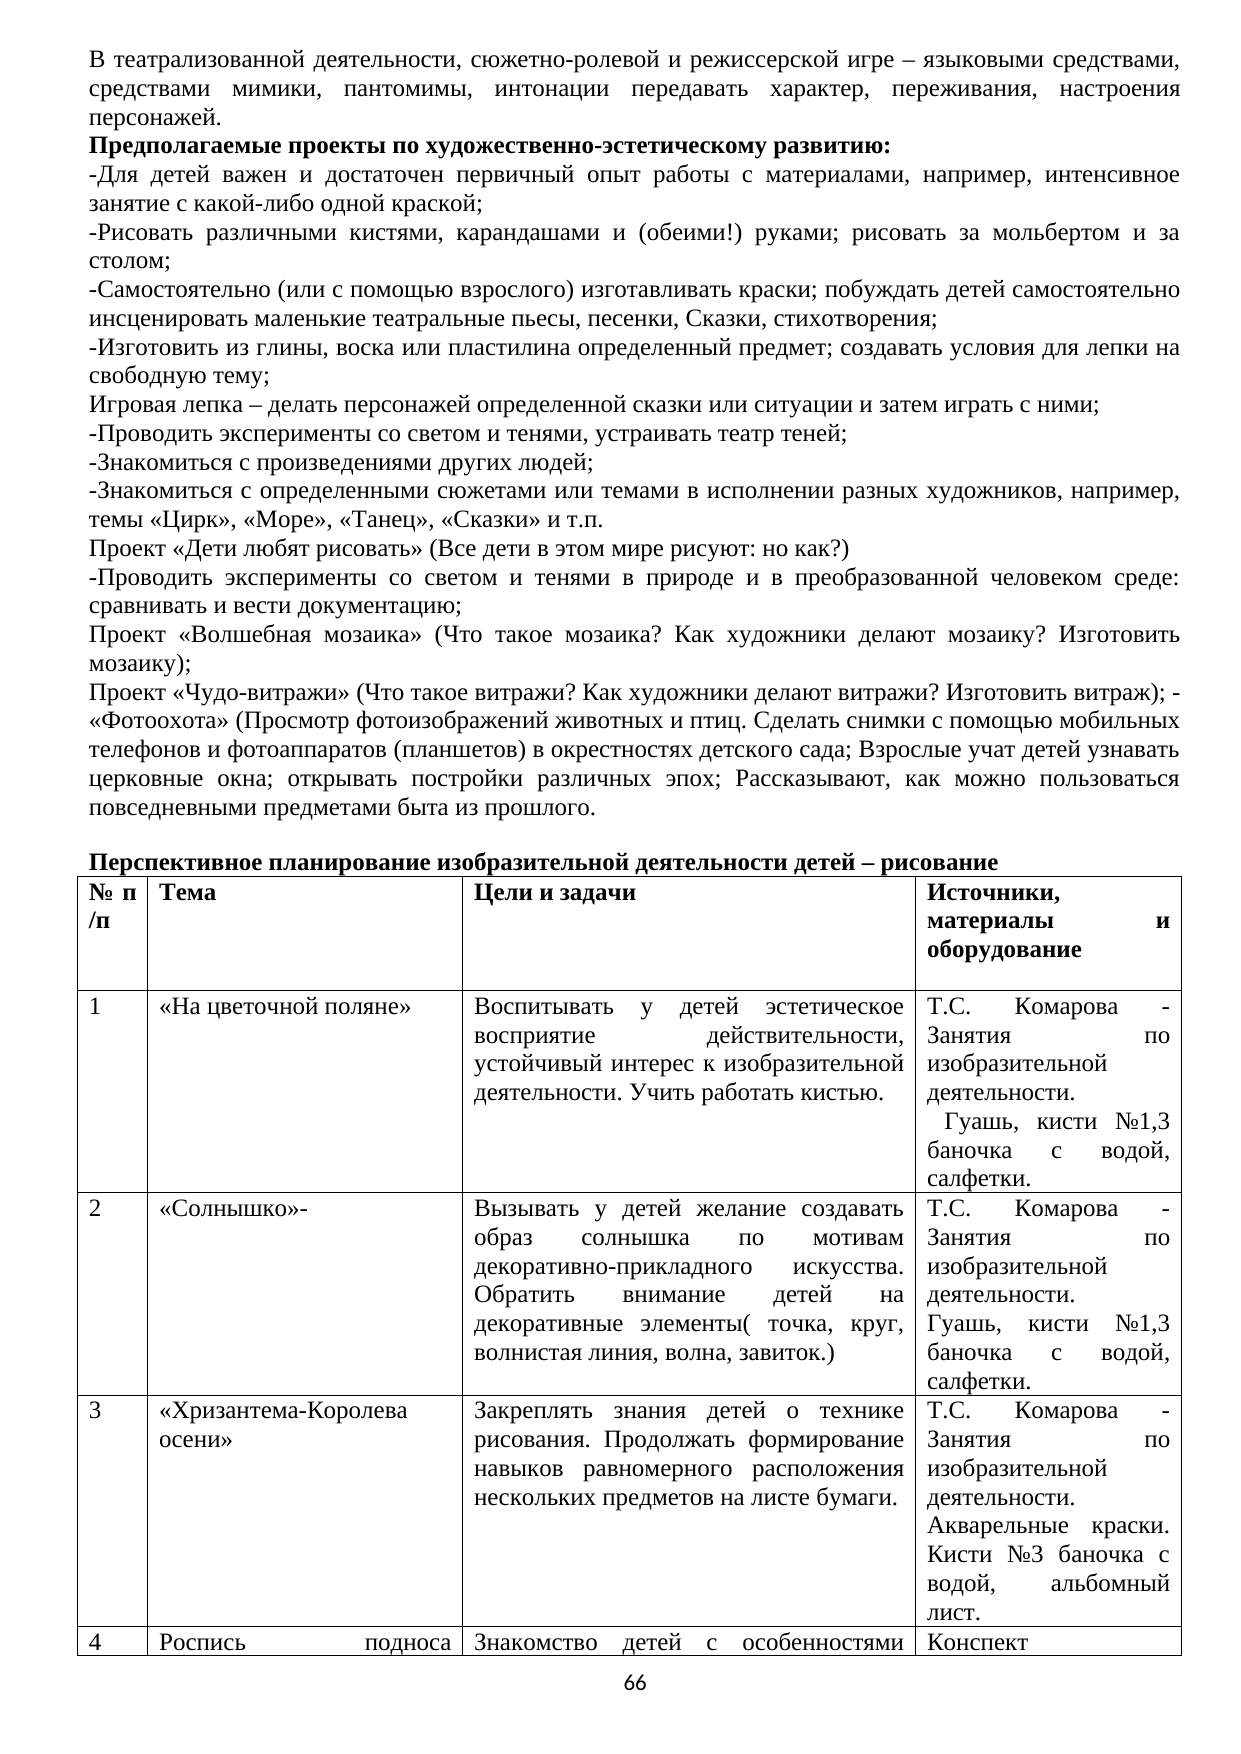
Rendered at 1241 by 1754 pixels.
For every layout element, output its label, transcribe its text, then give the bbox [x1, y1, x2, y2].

table_header Источники, материалы и оборудование [916, 877, 1181, 990]
text -Знакомиться с произведениями других людей; [89, 447, 1181, 476]
text Перспективное планирование изобразительной деятельности детей – рисование [89, 847, 1175, 876]
table_cell Т.С. Комарова - Занятия по изобразительной деятельности. Гуашь, кисти №1,3 баночка с водой, салфетки. [916, 991, 1181, 1192]
table_cell 3 [78, 1396, 147, 1626]
text Проект «Чудо-витражи» (Что такое витражи? Как художники делают витражи? Изготовить витраж); - «Фотоохота» (Просмотр фотоизображений животных и птиц. Сделать снимки с помощью мобильных телефонов и фотоаппаратов (планшетов) в окрестностях детского сада; Взрослые учат детей узнавать церковные окна; открывать постройки различных эпох; Рассказывают, как можно пользоваться повседневными предметами быта из прошлого. [89, 677, 1181, 821]
text В театрализованной деятельности, сюжетно-ролевой и режиссерской игре – языковыми средствами, средствами мимики, пантомимы, интонации передавать характер, переживания, настроения персонажей. [89, 44, 1181, 131]
table_header Тема [148, 877, 462, 990]
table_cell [463, 1627, 915, 1655]
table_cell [916, 1396, 1181, 1626]
table_header № п /п [78, 877, 147, 990]
table_cell 4 [78, 1627, 147, 1655]
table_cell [148, 1627, 462, 1655]
text -Знакомиться с определенными сюжетами или темами в исполнении разных художников, например, темы «Цирк», «Море», «Танец», «Сказки» и т.п. [89, 476, 1181, 533]
table_cell «Хризантема-Королева осени» [148, 1396, 462, 1626]
text Проект «Волшебная мозаика» (Что такое мозаика? Как художники делают мозаику? Изготовить мозаику); [89, 619, 1181, 677]
text Игровая лепка – делать персонажей определенной сказки или ситуации и затем играть с ними; [89, 389, 1181, 418]
text -Проводить эксперименты со светом и тенями в природе и в преобразованной человеком среде: сравнивать и вести документацию; [89, 562, 1181, 619]
text Проект «Дети любят рисовать» (Все дети в этом мире рисуют: но как?) [89, 533, 1181, 562]
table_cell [916, 1627, 1181, 1655]
table_header Цели и задачи [463, 877, 915, 990]
table_cell Закреплять знания детей о технике рисования. Продолжать формирование навыков равномерного расположения нескольких предметов на листе бумаги. [463, 1396, 915, 1626]
text -Рисовать различными кистями, карандашами и (обеими!) руками; рисовать за мольбертом и за столом; [89, 217, 1181, 274]
text Предполагаемые проекты по художественно-эстетическому развитию: [89, 131, 1181, 159]
table_cell «На цветочной поляне» [148, 991, 462, 1192]
text -Проводить эксперименты со светом и тенями, устраивать театр теней; [89, 418, 1181, 447]
table_cell 2 [78, 1193, 147, 1394]
table_cell «Солнышко»- [148, 1193, 462, 1394]
table_cell Т.С. Комарова - Занятия по изобразительной деятельности. Гуашь, кисти №1,3 баночка с водой, салфетки. [916, 1193, 1181, 1394]
table_cell 1 [78, 991, 147, 1192]
table_cell Воспитывать у детей эстетическое восприятие действительности, устойчивый интерес к изобразительной деятельности. Учить работать кистью. [463, 991, 915, 1192]
text -Самостоятельно (или с помощью взрослого) изготавливать краски; побуждать детей самостоятельно инсценировать маленькие театральные пьесы, песенки, Сказки, стихотворения; [89, 274, 1181, 332]
text -Изготовить из глины, воска или пластилина определенный предмет; создавать условия для лепки на свободную тему; [89, 332, 1181, 389]
text -Для детей важен и достаточен первичный опыт работы с материалами, например, интенсивное занятие с какой-либо одной краской; [89, 159, 1181, 217]
table_cell Вызывать у детей желание создавать образ солнышка по мотивам декоративно-прикладного искусства. Обратить внимание детей на декоративные элементы( точка, круг, волнистая линия, волна, завиток.) [463, 1193, 915, 1394]
